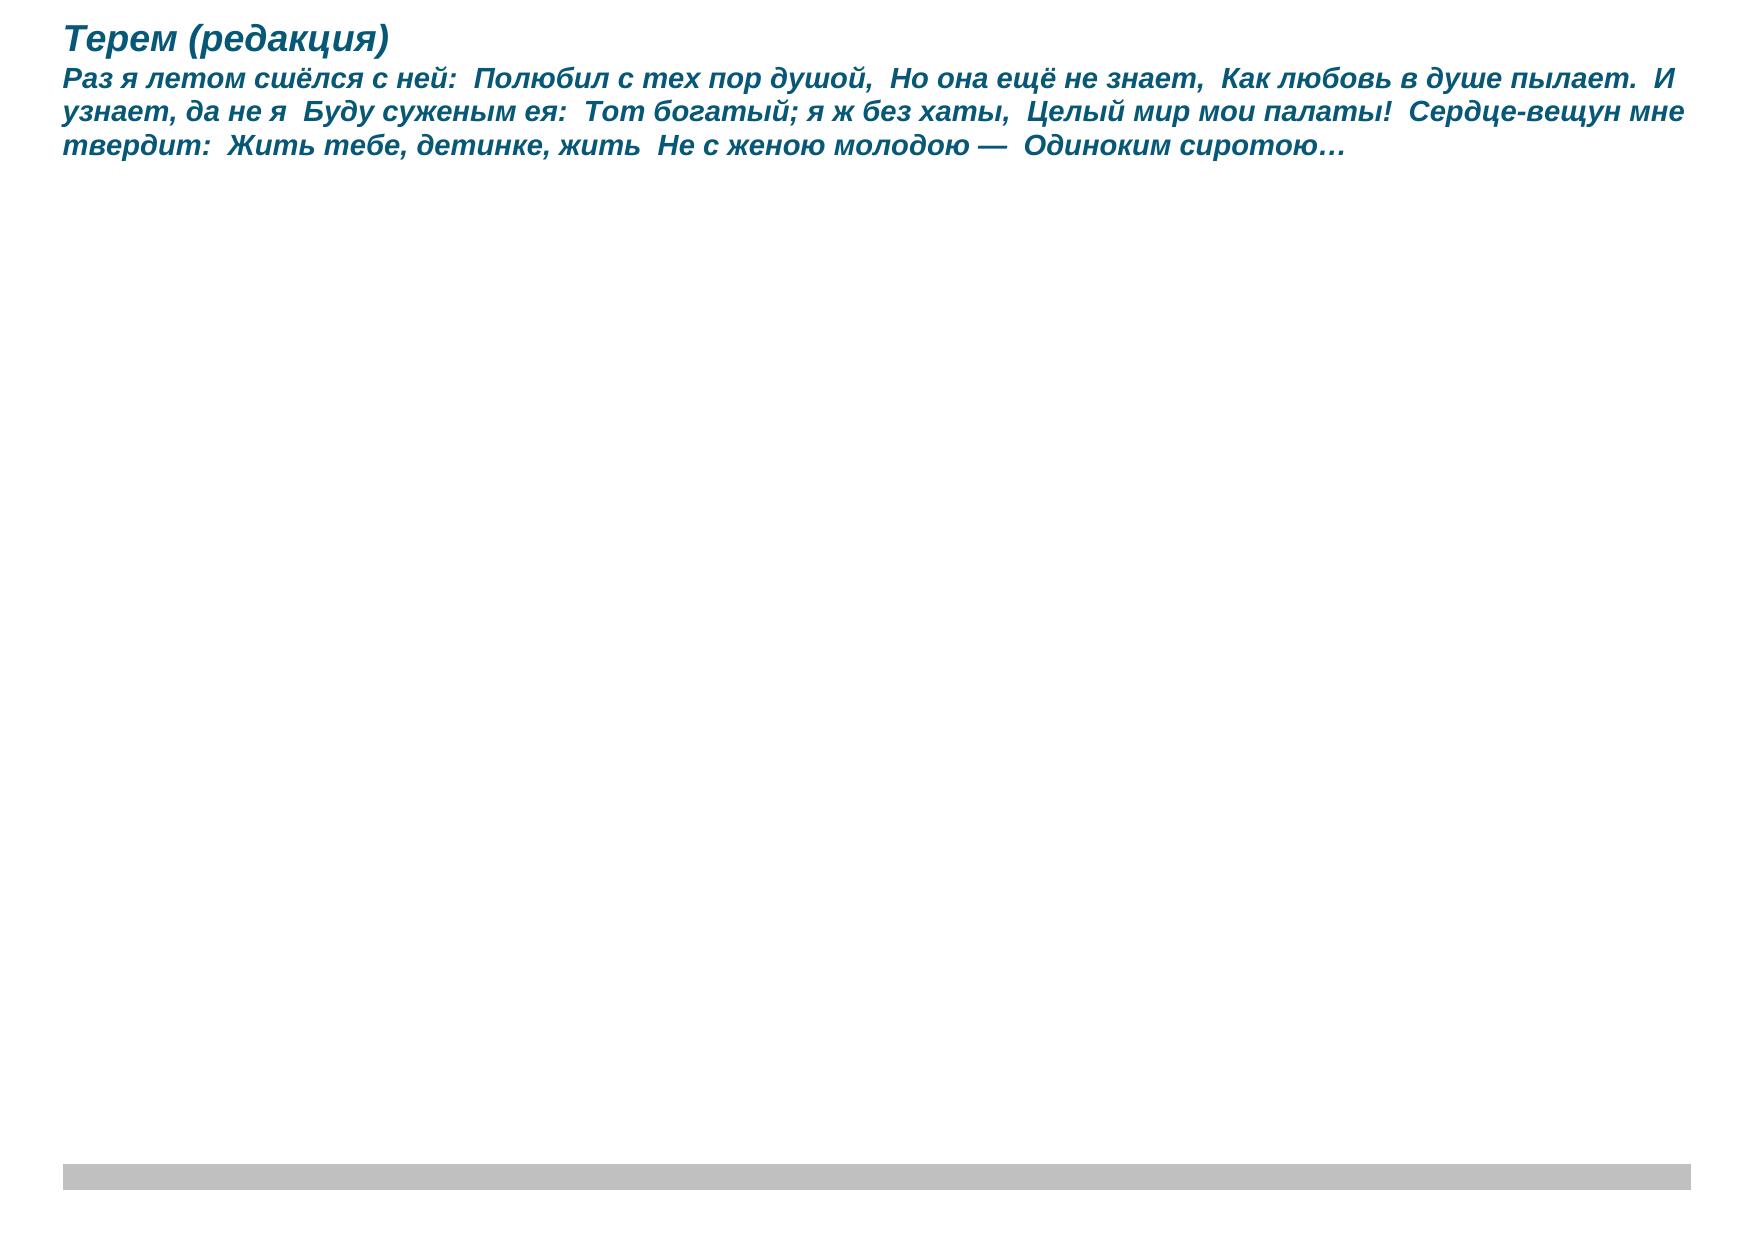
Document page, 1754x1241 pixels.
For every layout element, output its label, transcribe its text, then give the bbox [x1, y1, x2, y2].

subtitle Терем (редакция) [62, 17, 1691, 60]
text Раз я летом сшёлся с ней: [62, 61, 1691, 161]
